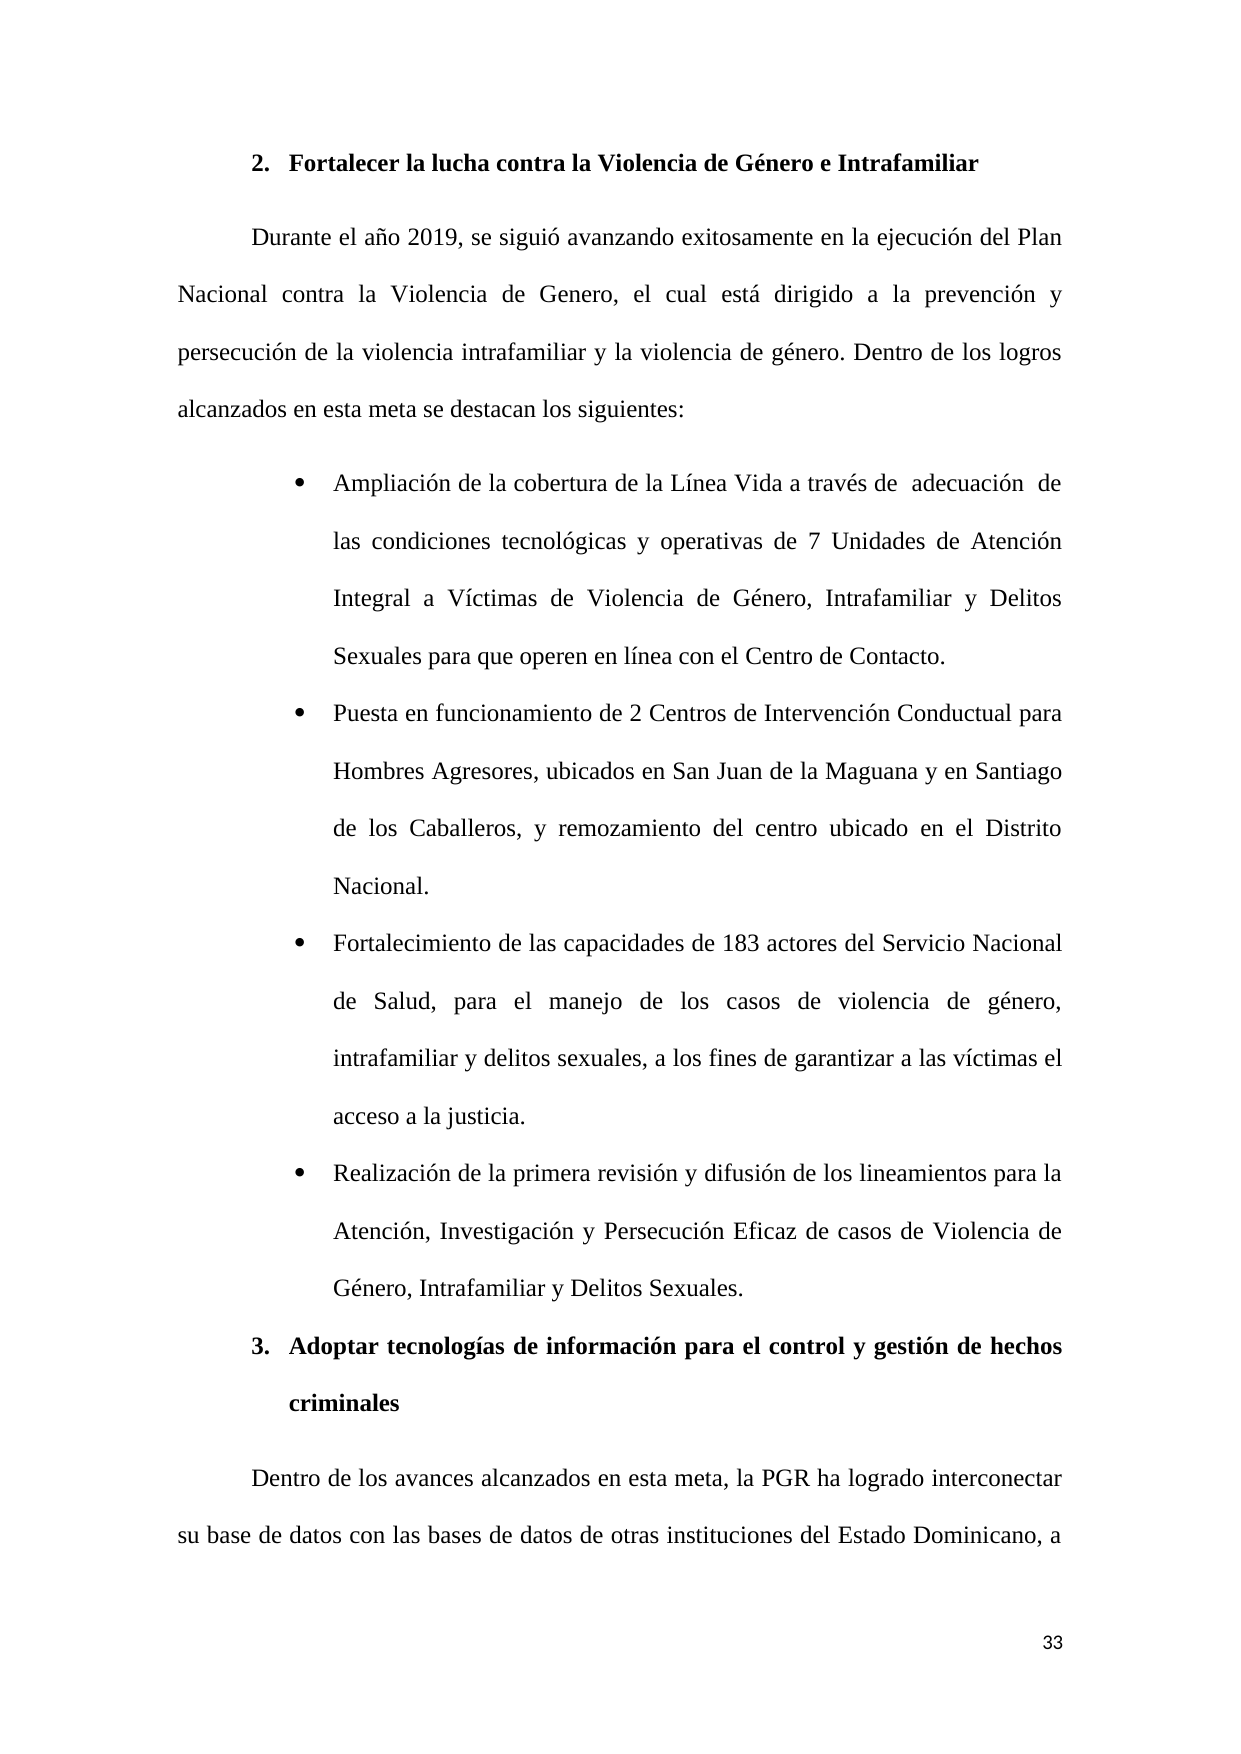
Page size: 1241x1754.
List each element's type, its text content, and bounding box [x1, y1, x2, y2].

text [177, 1463, 1063, 1549]
list Fortalecimiento de las capacidades de 183 actores del Servicio Nacional de Salud, para el manejo de los casos de violencia de género, intrafamiliar y delitos sexuales, a los fines de garantizar a las víctimas el acceso a la justicia. [295, 928, 1063, 1130]
list Ampliación de la cobertura de la Línea Vida a través de adecuación de las condiciones tecnológicas y operativas de 7 Unidades de Atención Integral a Víctimas de Violencia de Género, Intrafamiliar y Delitos Sexuales para que operen en línea con el Centro de Contacto. [295, 468, 1063, 670]
list Realización de la primera revisión y difusión de los lineamientos para la Atención, Investigación y Persecución Eficaz de casos de Violencia de Género, Intrafamiliar y Delitos Sexuales. [295, 1158, 1063, 1302]
list Adoptar tecnologías de información para el control y gestión de hechos criminales [251, 1331, 1063, 1417]
text Durante el año 2019, se siguió avanzando exitosamente en la ejecución del Plan Nacional contra la Violencia de Genero, el cual está dirigido a la prevención y persecución de la violencia intrafamiliar y la violencia de género. Dentro de los logros alcanzados en esta meta se destacan los siguientes: [177, 222, 1063, 423]
list Puesta en funcionamiento de 2 Centros de Intervención Conductual para Hombres Agresores, ubicados en San Juan de la Maguana y en Santiago de los Caballeros, y remozamiento del centro ubicado en el Distrito Nacional. [295, 698, 1063, 900]
list Fortalecer la lucha contra la Violencia de Género e Intrafamiliar [251, 148, 1063, 176]
